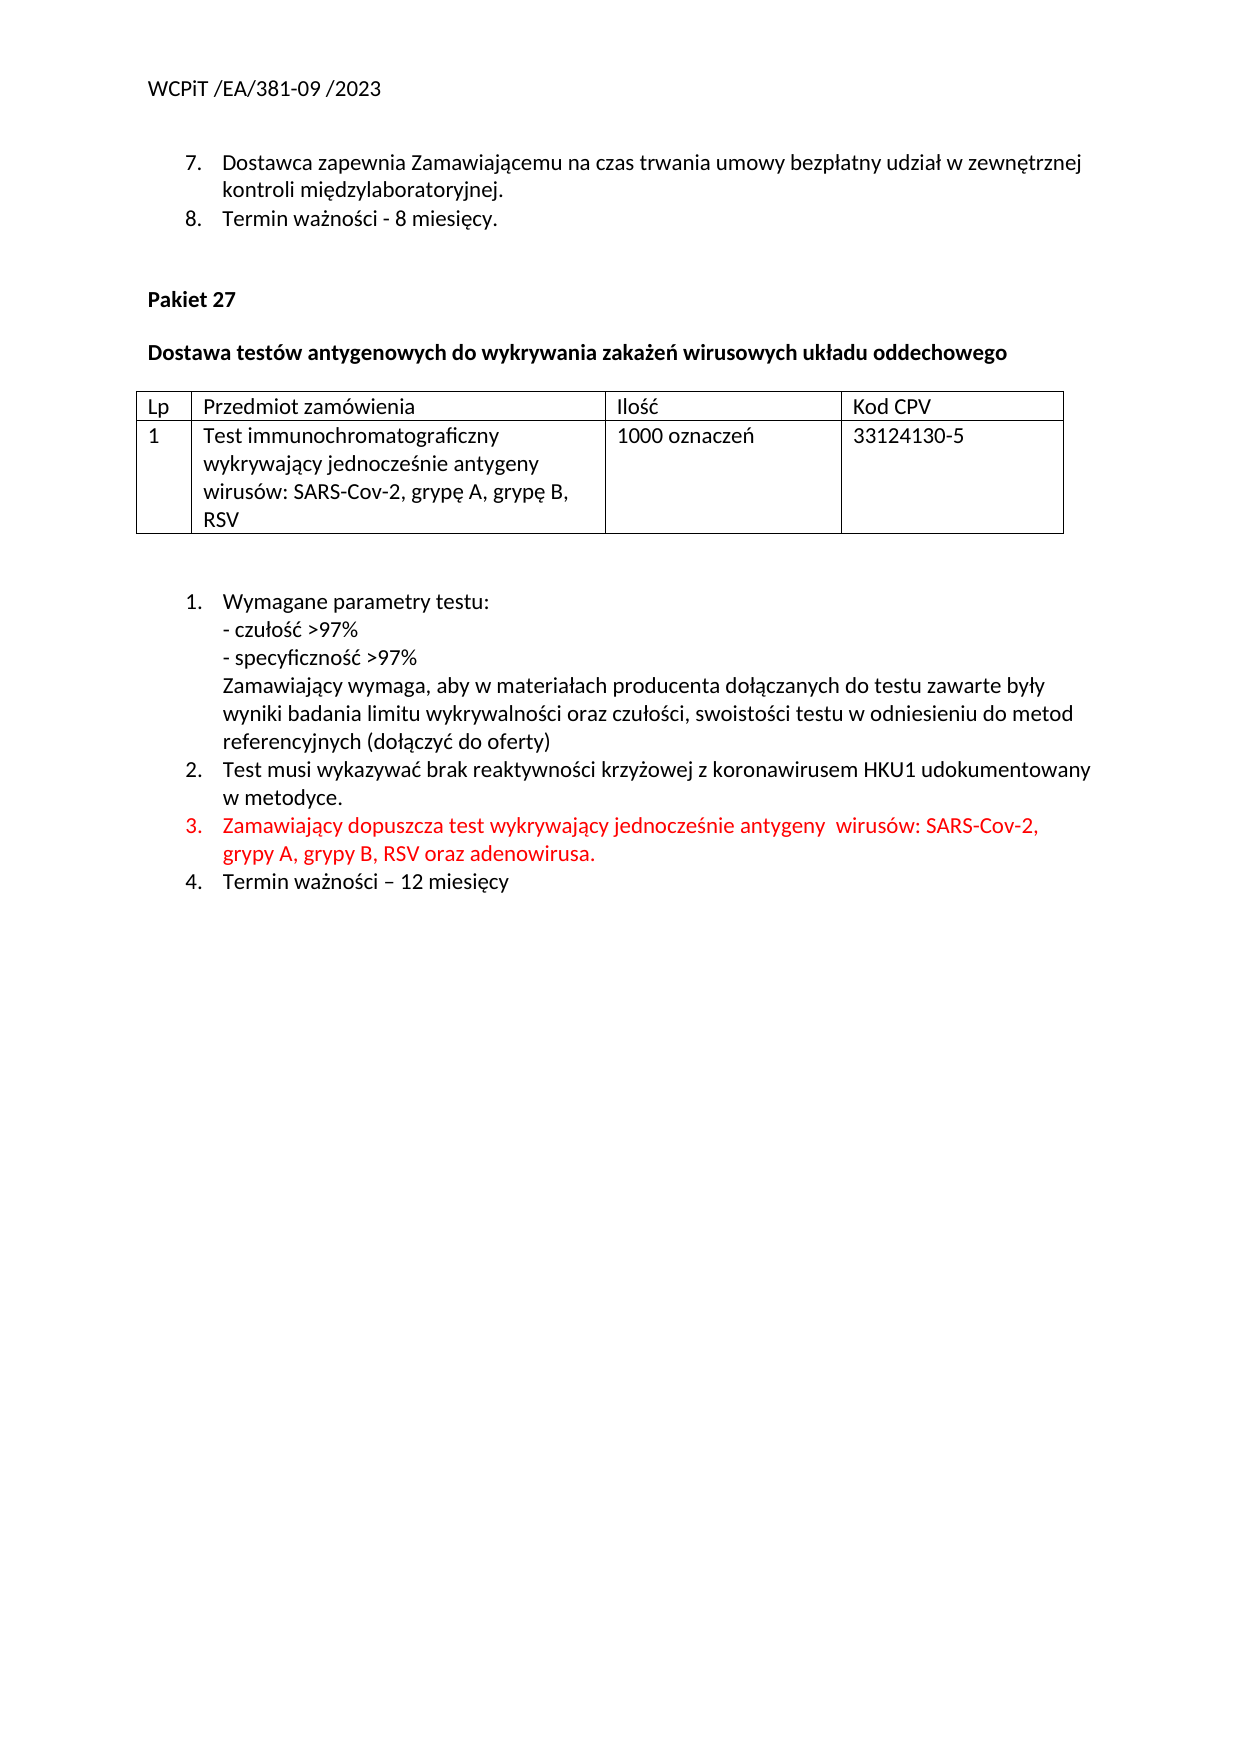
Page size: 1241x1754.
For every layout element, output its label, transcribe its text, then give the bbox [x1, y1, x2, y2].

table_header Przedmiot zamówienia [192, 392, 605, 420]
table_header Ilość [606, 392, 841, 420]
list Termin ważności - 8 miesięcy. [185, 204, 1093, 232]
list - specyficzność >97% [223, 643, 1093, 671]
text Pakiet 27 [148, 285, 1093, 313]
table_cell 33124130-5 [842, 421, 1063, 533]
list Zamawiający wymaga, aby w materiałach producenta dołączanych do testu zawarte były wyniki badania limitu wykrywalności oraz czułości, swoistości testu w odniesieniu do metod referencyjnych (dołączyć do oferty) [223, 671, 1093, 755]
list Dostawca zapewnia Zamawiającemu na czas trwania umowy bezpłatny udział w zewnętrznej kontroli międzylaboratoryjnej. [185, 148, 1093, 204]
list Test musi wykazywać brak reaktywności krzyżowej z koronawirusem HKU1 udokumentowany w metodyce. [185, 755, 1093, 811]
table_cell Test immunochromatograficzny wykrywający jednocześnie antygeny wirusów: SARS-Cov-2, grypę A, grypę B, RSV [192, 421, 605, 533]
list Termin ważności – 12 miesięcy [185, 867, 1093, 895]
list Wymagane parametry testu: [185, 587, 1093, 615]
table_header Kod CPV [842, 392, 1063, 420]
table_cell 1000 oznaczeń [606, 421, 841, 533]
list Zamawiający dopuszcza test wykrywający jednocześnie antygeny wirusów: SARS-Cov-2, grypy A, grypy B, RSV oraz adenowirusa. [185, 811, 1093, 867]
list - czułość >97% [223, 615, 1093, 643]
table_header Lp [137, 392, 191, 420]
table_cell 1 [137, 421, 191, 533]
text Dostawa testów antygenowych do wykrywania zakażeń wirusowych układu oddechowego [148, 338, 1093, 366]
